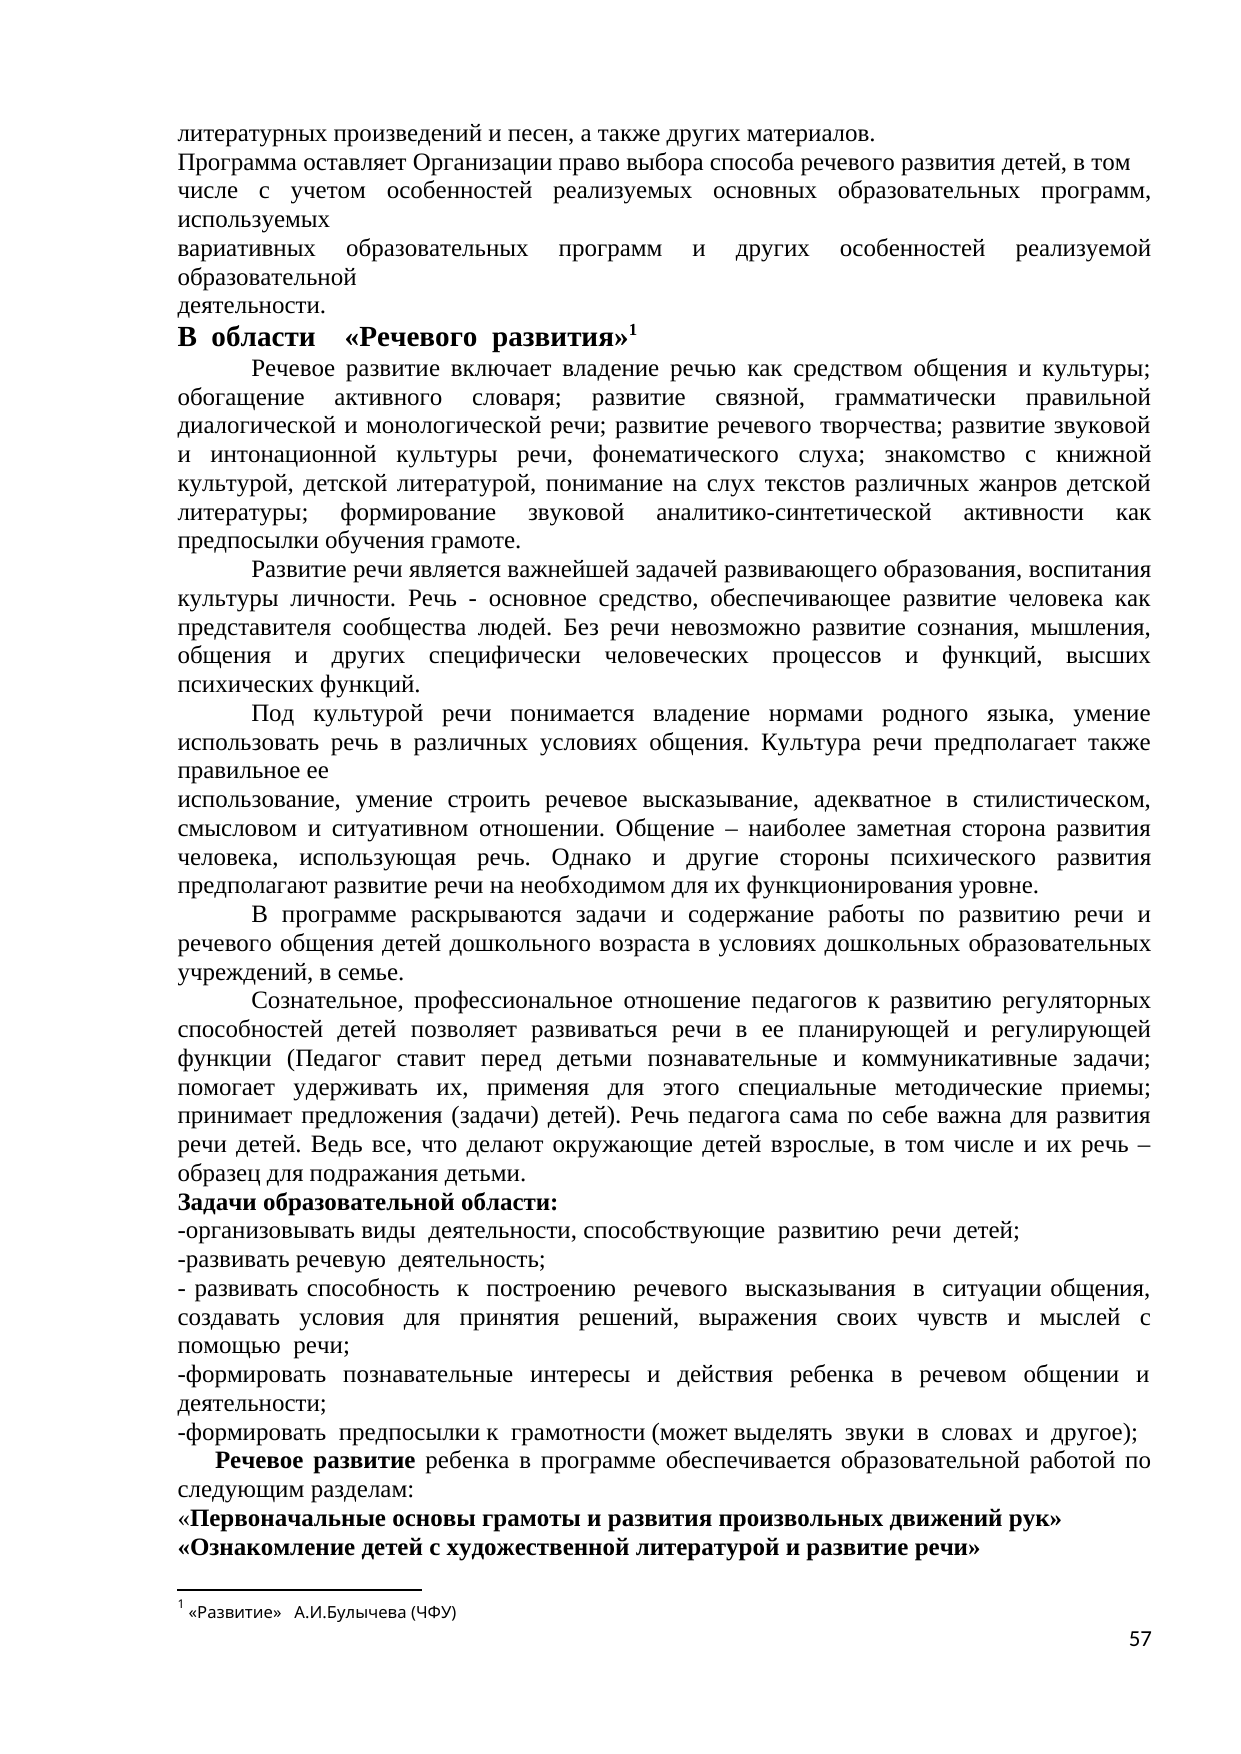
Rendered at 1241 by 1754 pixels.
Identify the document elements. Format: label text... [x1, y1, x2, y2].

text деятельности. [177, 291, 1152, 319]
text В области «Речевого развития» [177, 319, 1152, 353]
text Под культурой речи понимается владение нормами родного языка, умение использовать речь в различных условиях общения. Культура речи предполагает также правильное ее [177, 698, 1152, 784]
text Программа оставляет Организации право выбора способа речевого развития детей, в том [177, 147, 1152, 176]
text «Ознакомление детей с художественной литературой и развитие речи» [177, 1532, 1152, 1560]
text - развивать способность к построению речевого высказывания в ситуации общения, создавать условия для принятия решений, выражения своих чувств и мыслей с помощью речи; [177, 1273, 1152, 1359]
text Задачи образовательной области: [177, 1187, 1152, 1215]
text -организовывать виды деятельности, способствующие развитию речи детей; [177, 1215, 1152, 1244]
text -формировать познавательные интересы и действия ребенка в речевом общении и деятельности; [177, 1359, 1152, 1417]
text числе с учетом особенностей реализуемых основных образовательных программ, используемых [177, 176, 1152, 233]
text Речевое развитие включает владение речью как средством общения и культуры; обогащение активного словаря; развитие связной, грамматически правильной диалогической и монологической речи; развитие речевого творчества; развитие звуковой и интонационной культуры речи, фонематического слуха; знакомство с книжной культурой, детской литературой, понимание на слух текстов различных жанров детской литературы; формирование звуковой аналитико-синтетической активности как предпосылки обучения грамоте. [177, 353, 1152, 554]
text «Первоначальные основы грамоты и развития произвольных движений рук» [177, 1503, 1152, 1532]
text -развивать речевую деятельность; [177, 1244, 1152, 1273]
text Развитие речи является важнейшей задачей развивающего образования, воспитания культуры личности. Речь - основное средство, обеспечивающее развитие человека как представителя сообщества людей. Без речи невозможно развитие сознания, мышления, общения и других специфически человеческих процессов и функций, высших психических функций. [177, 554, 1152, 698]
text использование, умение строить речевое высказывание, адекватное в стилистическом, смысловом и ситуативном отношении. Общение – наиболее заметная сторона развития человека, использующая речь. Однако и другие стороны психического развития предполагают развитие речи на необходимом для их функционирования уровне. [177, 784, 1152, 899]
text Речевое развитие ребенка в программе обеспечивается образовательной работой по следующим разделам: [177, 1445, 1152, 1503]
text вариативных образовательных программ и других особенностей реализуемой образовательной [177, 233, 1152, 291]
text В программе раскрываются задачи и содержание работы по развитию речи и речевого общения детей дошкольного возраста в условиях дошкольных образовательных учреждений, в семье. [177, 899, 1152, 985]
text литературных произведений и песен, а также других материалов. [177, 118, 1152, 147]
text -формировать предпосылки к грамотности (может выделять звуки в словах и другое); [177, 1417, 1152, 1445]
text Сознательное, профессиональное отношение педагогов к развитию регуляторных способностей детей позволяет развиваться речи в ее планирующей и регулирующей функции (Педагог ставит перед детьми познавательные и коммуникативные задачи; помогает удерживать их, применяя для этого специальные методические приемы; принимает предложения (задачи) детей). Речь педагога сама по себе важна для развития речи детей. Ведь все, что делают окружающие детей взрослые, в том числе и их речь – образец для подражания детьми. [177, 985, 1152, 1187]
